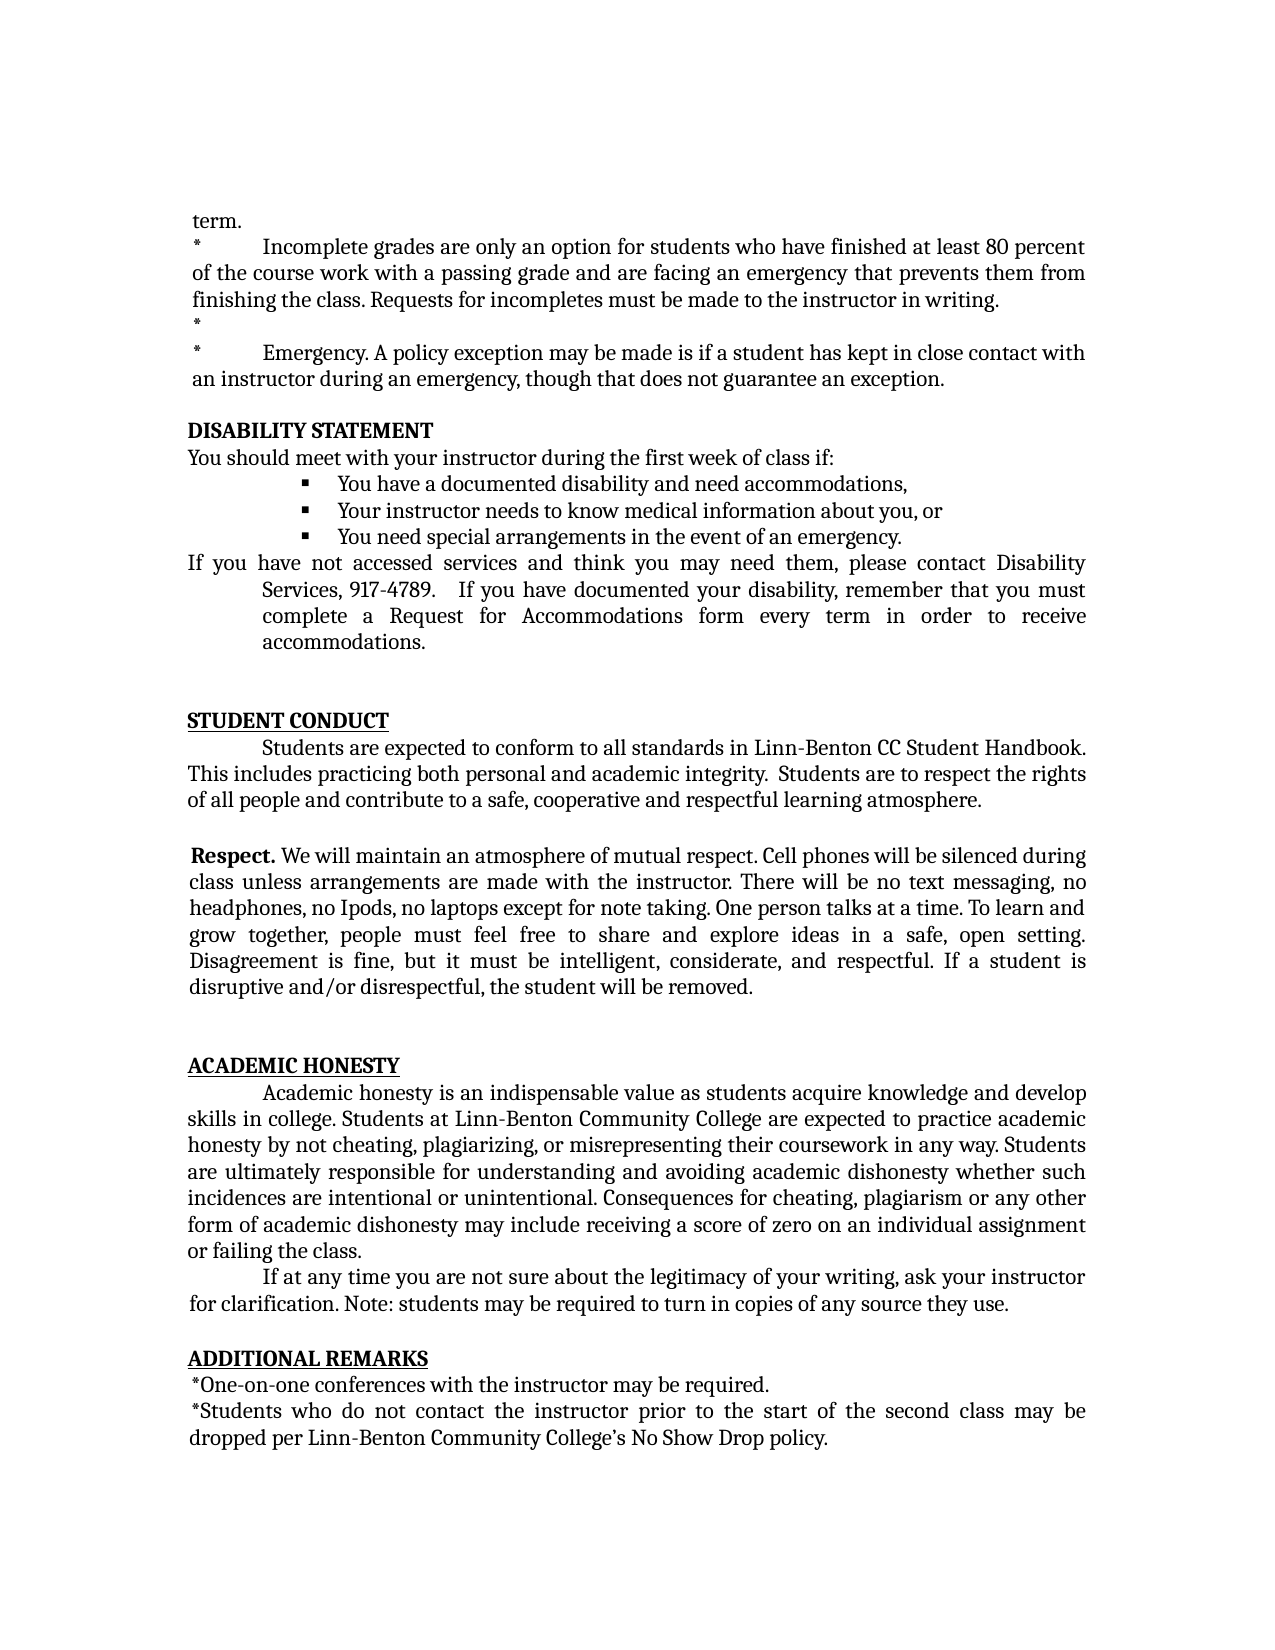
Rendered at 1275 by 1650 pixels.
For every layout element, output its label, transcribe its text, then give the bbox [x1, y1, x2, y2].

text You should meet with your instructor during the first week of class if: [187, 445, 1087, 471]
text ADDITIONAL REMARKS [187, 1346, 1087, 1372]
text Respect. We will maintain an atmosphere of mutual respect. Cell phones will be silenced during class unless arrangements are made with the instructor. There will be no text messaging, no headphones, no Ipods, no laptops except for note taking. One person talks at a time. To learn and grow together, people must feel free to share and explore ideas in a safe, open setting. Disagreement is fine, but it must be intelligent, considerate, and respectful. If a student is disruptive and/or disrespectful, the student will be removed. [189, 842, 1087, 1001]
list Your instructor needs to know medical information about you, or [300, 497, 1087, 524]
text * Incomplete grades are only an option for students who have finished at least 80 percent of the course work with a passing grade and are facing an emergency that prevents them from finishing the class. Requests for incompletes must be made to the instructor in writing. [183, 234, 1087, 313]
text STUDENT CONDUCT [187, 708, 1087, 734]
list You need special arrangements in the event of an emergency. [300, 524, 1087, 550]
text *One-on-one conferences with the instructor may be required. [189, 1372, 1087, 1398]
text Students are expected to conform to all standards in Linn-Benton CC Student Handbook. This includes practicing both personal and academic integrity. Students are to respect the rights of all people and contribute to a safe, cooperative and respectful learning atmosphere. [187, 734, 1087, 814]
text * Emergency. A policy exception may be made is if a student has kept in close contact with an instructor during an emergency, though that does not guarantee an exception. [183, 339, 1087, 392]
text If you have not accessed services and think you may need them, please contact Disability Services, 917-4789. If you have documented your disability, remember that you must complete a Request for Accommodations form every term in order to receive accommodations. [187, 550, 1087, 656]
text * [183, 313, 1087, 339]
list You have a documented disability and need accommodations, [300, 471, 1087, 497]
text Academic honesty is an indispensable value as students acquire knowledge and develop skills in college. Students at Linn-Benton Community College are expected to practice academic honesty by not cheating, plagiarizing, or misrepresenting their coursework in any way. Students are ultimately responsible for understanding and avoiding academic dishonesty whether such incidences are intentional or unintentional. Consequences for cheating, plagiarism or any other form of academic dishonesty may include receiving a score of zero on an individual assignment or failing the class. [187, 1079, 1087, 1264]
text DISABILITY STATEMENT [187, 418, 1087, 445]
text ACADEMIC HONESTY [187, 1053, 1087, 1079]
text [183, 207, 1087, 234]
text If at any time you are not sure about the legitimacy of your writing, ask your instructor for clarification. Note: students may be required to turn in copies of any source they use. [114, 1264, 1087, 1317]
text *Students who do not contact the instructor prior to the start of the second class may be dropped per Linn-Benton Community College’s No Show Drop policy. [189, 1398, 1087, 1451]
